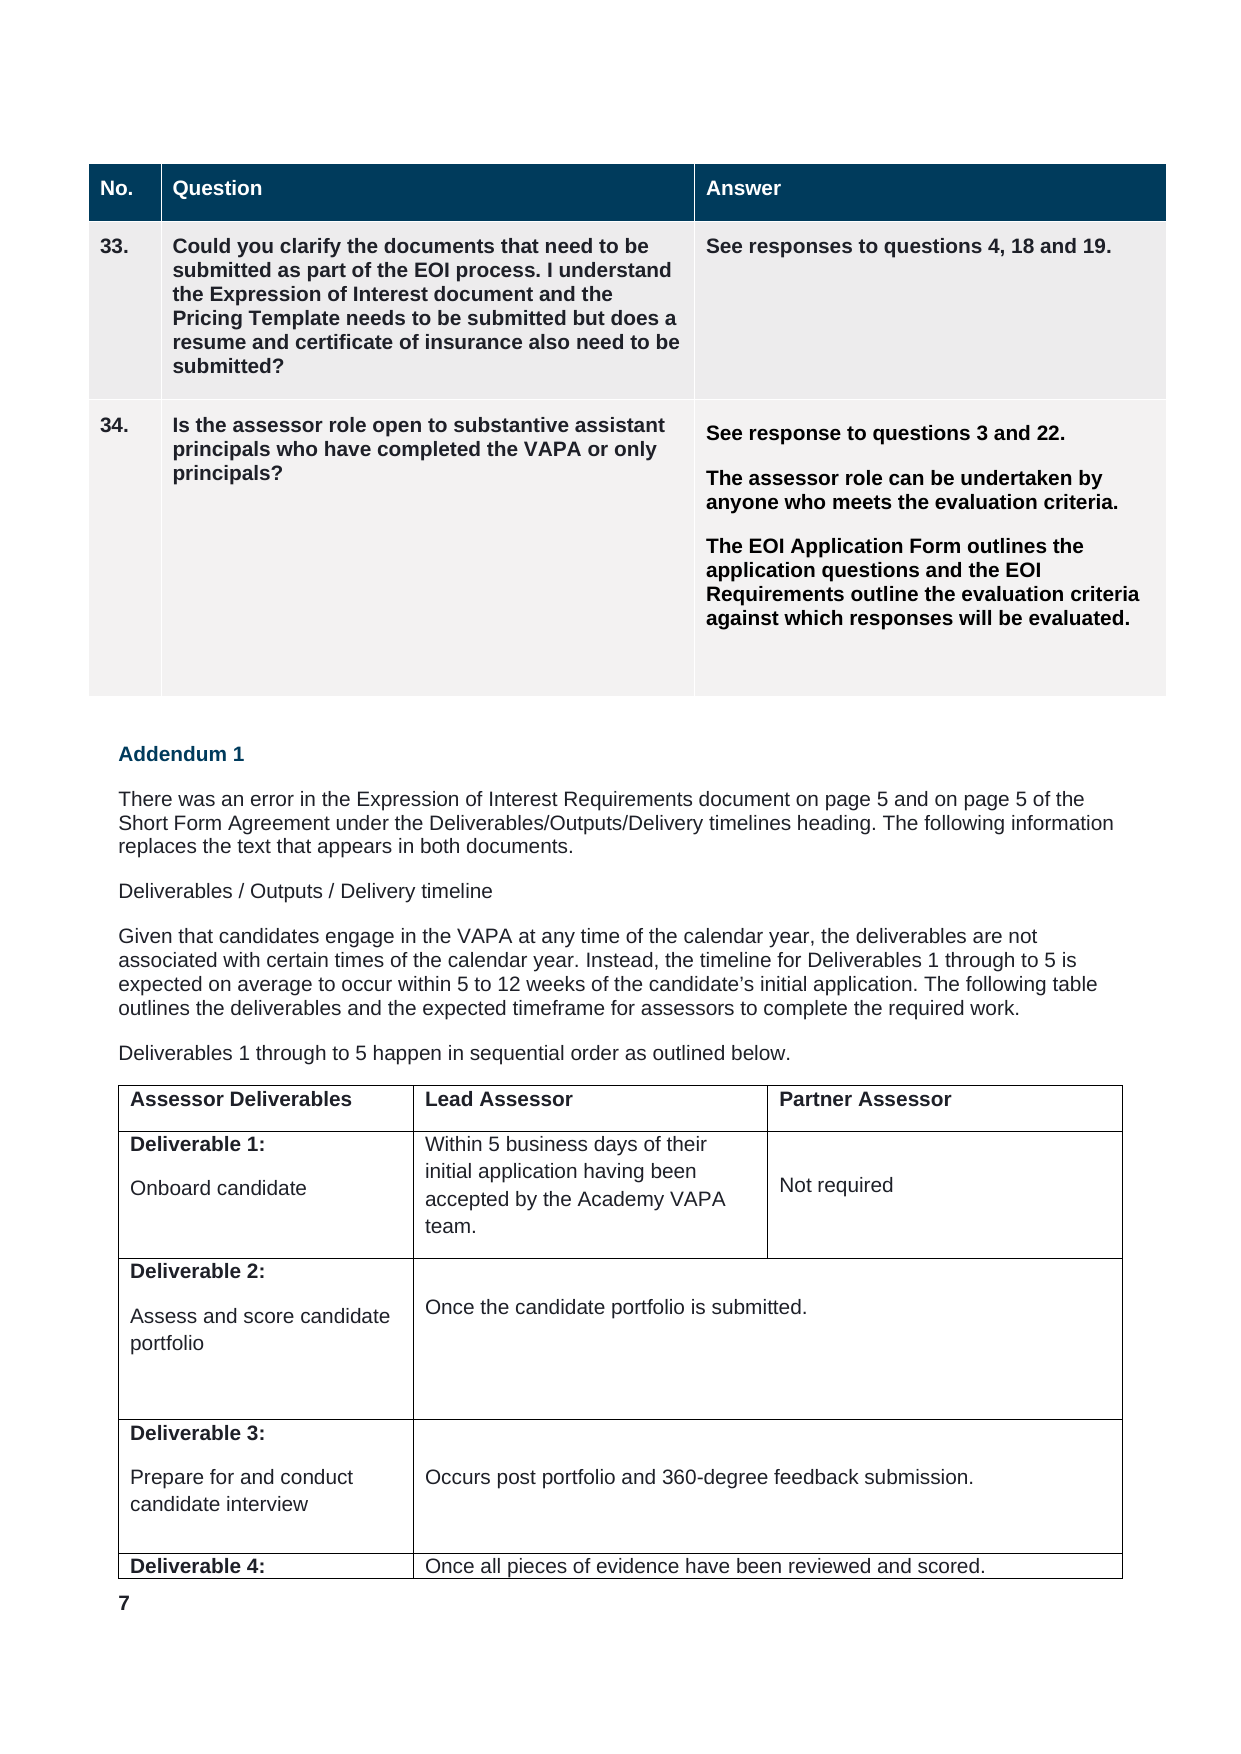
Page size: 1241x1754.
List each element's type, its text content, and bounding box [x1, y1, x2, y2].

table_cell Occurs post portfolio and 360-degree feedback submission. [414, 1420, 1122, 1553]
table_header Partner Assessor [768, 1086, 1122, 1131]
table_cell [414, 1554, 1122, 1578]
table_header Assessor Deliverables [119, 1086, 413, 1131]
table_cell Within 5 business days of their initial application having been accepted by the Academy VAPA team. [414, 1132, 767, 1258]
table_header Answer [695, 164, 1166, 221]
text Given that candidates engage in the VAPA at any time of the calendar year, the deliverables are not associated with certain times of the calendar year. Instead, the timeline for Deliverables 1 through to 5 is expected on average to occur within 5 to 12 weeks of the candidate’s initial application. The following table outlines the deliverables and the expected timeframe for assessors to complete the required work. [118, 924, 1122, 1020]
table_cell 33. [89, 222, 161, 399]
table_cell Is the assessor role open to substantive assistant principals who have completed the VAPA or only principals? [162, 400, 694, 696]
table_cell 34. [89, 400, 161, 696]
table_header No. [89, 164, 161, 221]
table_cell See responses to questions 4, 18 and 19. [695, 222, 1166, 399]
table_cell Not required [768, 1132, 1122, 1258]
text Addendum 1 [118, 742, 1122, 766]
table_cell Could you clarify the documents that need to be submitted as part of the EOI process. I understand the Expression of Interest document and the Pricing Template needs to be submitted but does a resume and certificate of insurance also need to be submitted? [162, 222, 694, 399]
table_cell Deliverable 2: Assess and score candidate portfolio [119, 1259, 413, 1419]
table_cell Deliverable 3: Prepare for and conduct candidate interview [119, 1420, 413, 1553]
table_header Lead Assessor [414, 1086, 767, 1131]
text Deliverables / Outputs / Delivery timeline [118, 879, 1122, 903]
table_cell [119, 1554, 413, 1578]
table_cell See response to questions 3 and 22. The assessor role can be undertaken by anyone who meets the evaluation criteria. The EOI Application Form outlines the application questions and the EOI Requirements outline the evaluation criteria against which responses will be evaluated. [695, 400, 1166, 696]
table_cell Once the candidate portfolio is submitted. [414, 1259, 1122, 1419]
text There was an error in the Expression of Interest Requirements document on page 5 and on page 5 of the Short Form Agreement under the Deliverables/Outputs/Delivery timelines heading. The following information replaces the text that appears in both documents. [118, 786, 1122, 858]
table_cell Deliverable 1: Onboard candidate [119, 1132, 413, 1258]
text Deliverables 1 through to 5 happen in sequential order as outlined below. [118, 1041, 1122, 1064]
table_header Question [162, 164, 694, 221]
